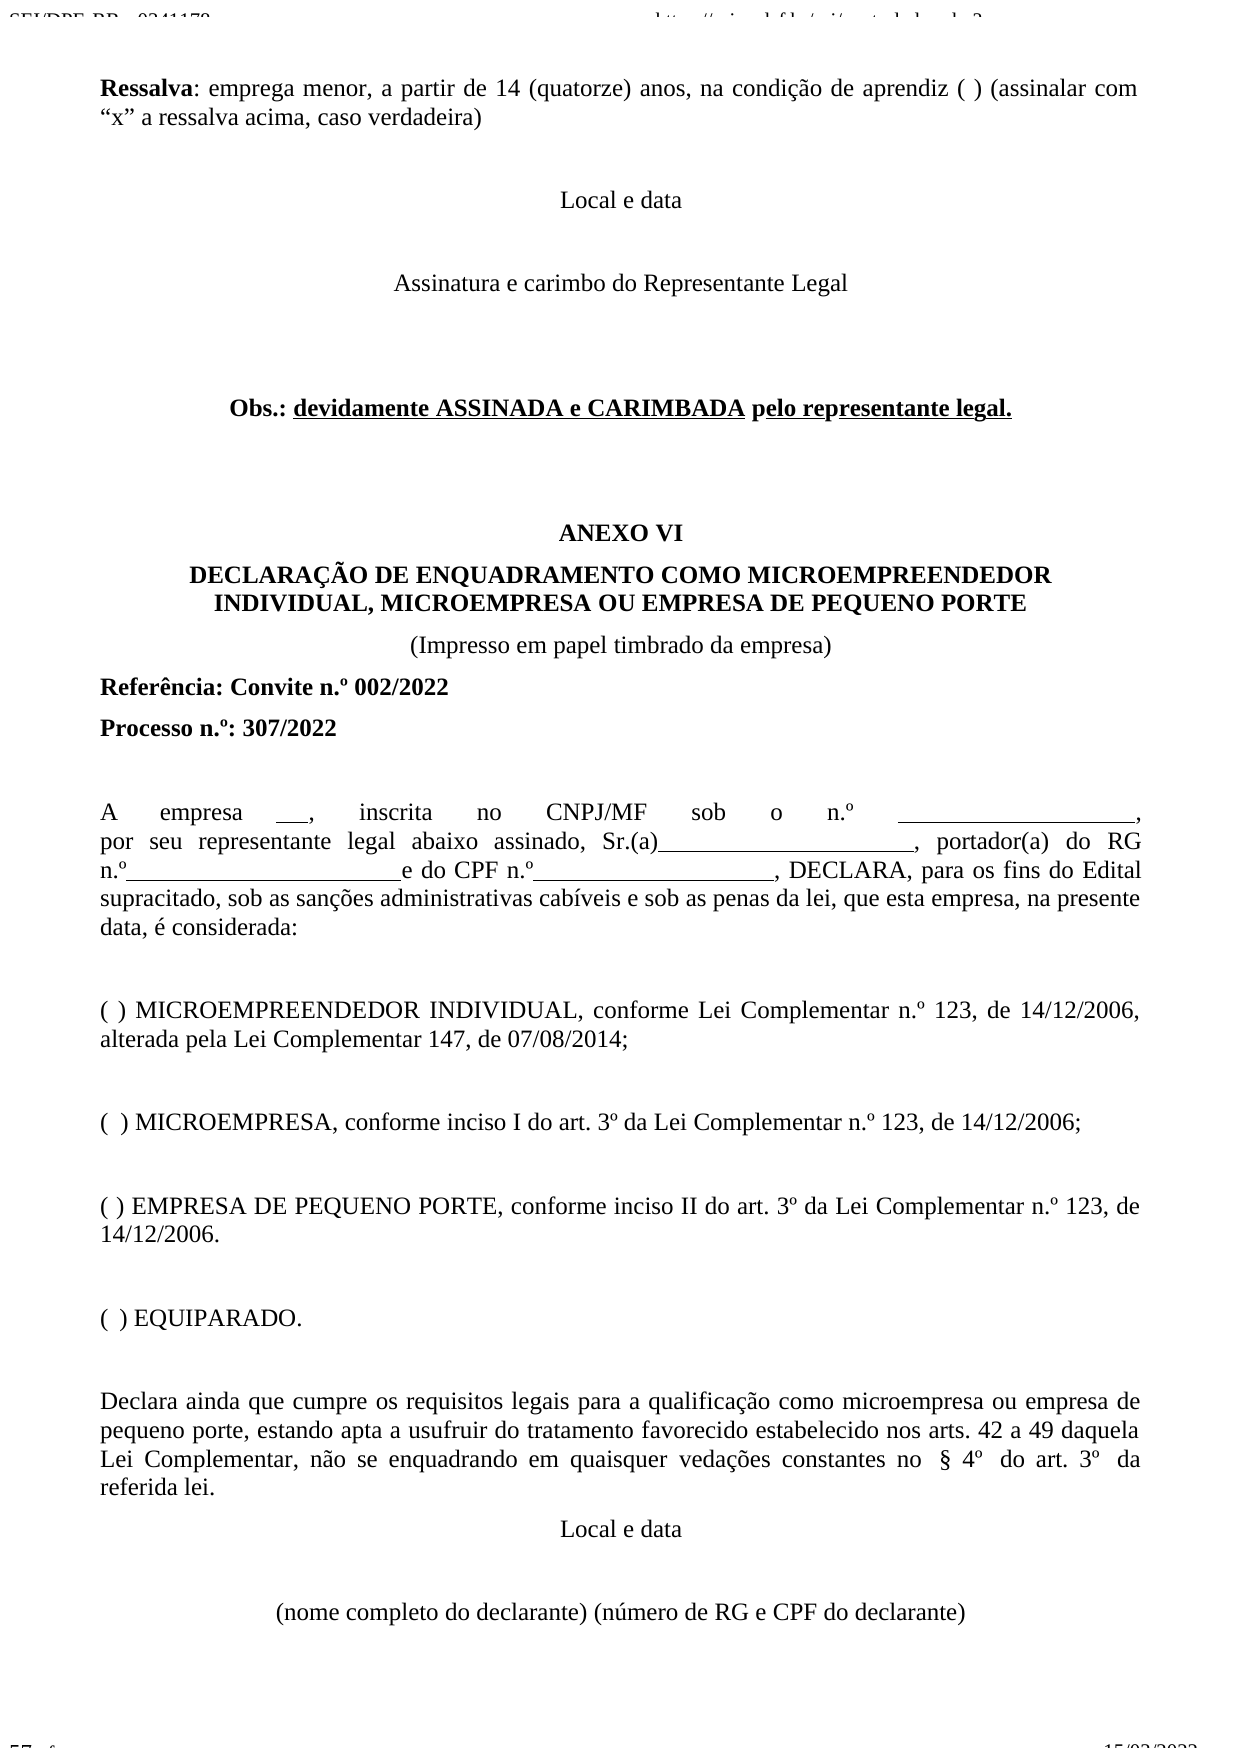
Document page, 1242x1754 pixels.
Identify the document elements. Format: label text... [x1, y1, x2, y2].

text ANEXO VI [107, 518, 1135, 547]
subtitle Referência: Convite n.º 002/2022 Processo n.º: 307/2022 [100, 672, 530, 742]
subtitle DECLARAÇÃO DE ENQUADRAMENTO COMO MICROEMPREENDEDOR INDIVIDUAL, MICROEMPRESA OU EMPRESA DE PEQUENO PORTE [107, 560, 1134, 617]
text (nome completo do declarante) (número de RG e CPF do declarante) [107, 1597, 1134, 1626]
text Declara ainda que cumpre os requisitos legais para a qualificação como microempresa ou empresa de pequeno porte, estando apta a usufruir do tratamento favorecido estabelecido nos arts. 42 a 49 daquela Lei Complementar, não se enquadrando em quaisquer vedações constantes no § 4º do art. 3º da referida lei. [100, 1386, 1141, 1501]
subtitle Obs.: devidamente ASSINADA e CARIMBADA pelo representante legal. [107, 393, 1134, 422]
text A empresa , inscrita no CNPJ/MF sob o n.º , [100, 797, 1179, 826]
text (Impresso em papel timbrado da empresa) [410, 630, 1179, 659]
text Ressalva: emprega menor, a partir de 14 (quatorze) anos, na condição de aprendiz ( ) (assinalar com “x” a ressalva acima, caso verdadeira) [100, 73, 1164, 130]
text por seu representante legal abaixo assinado, Sr.(a) , portador(a) do RG n.º e do CPF n.º , DECLARA, para os fins do Edital supracitado, sob as sanções administrativas cabíveis e sob as penas da lei, que esta empresa, na presente data, é considerada: [100, 826, 1142, 941]
text Local e data [107, 1514, 1135, 1543]
text Assinatura e carimbo do Representante Legal [107, 268, 1134, 297]
text ( ) EQUIPARADO. [100, 1303, 1179, 1332]
text Local e data [107, 185, 1135, 213]
text ( ) MICROEMPRESA, conforme inciso I do art. 3º da Lei Complementar n.º 123, de 14/12/2006; [100, 1107, 1179, 1136]
text ( ) MICROEMPREENDEDOR INDIVIDUAL, conforme Lei Complementar n.º 123, de 14/12/2006, alterada pela Lei Complementar 147, de 07/08/2014; [100, 996, 1141, 1053]
text ( ) EMPRESA DE PEQUENO PORTE, conforme inciso II do art. 3º da Lei Complementar n.º 123, de 14/12/2006. [100, 1191, 1141, 1248]
